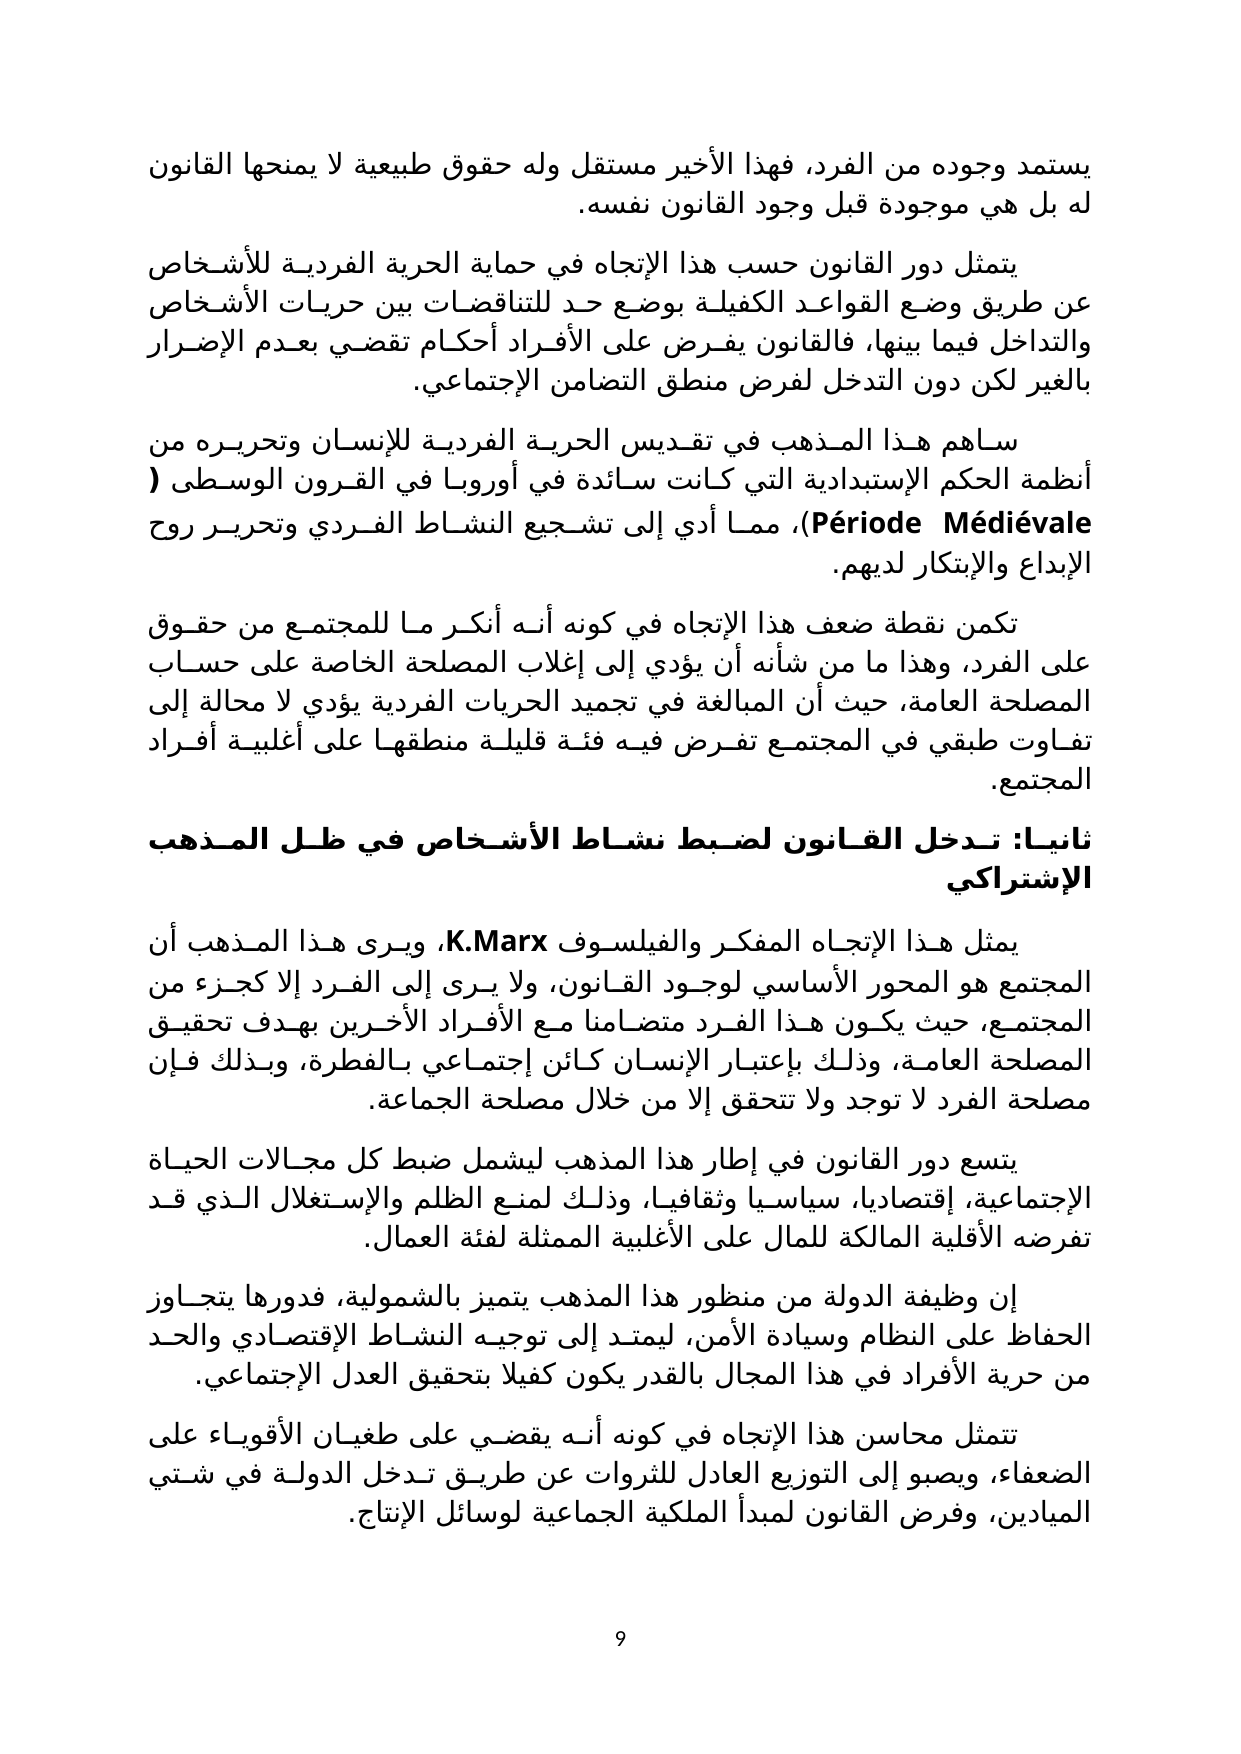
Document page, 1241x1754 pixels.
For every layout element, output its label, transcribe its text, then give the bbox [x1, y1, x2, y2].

text تكمن نقطة ضعف هذا الإتجاه في كونه أنه أنكر ما للمجتمع من حقوق على الفرد، وهذا ما من شأنه أن يؤدي إلى إغلاب المصلحة الخاصة على حساب المصلحة العامة، حيث أن المبالغة في تجميد الحريات الفردية يؤدي لا محالة إلى تفاوت طبقي في المجتمع تفرض فيه فئة قليلة منطقها على أغلبية أفراد المجتمع. [148, 606, 1093, 796]
text يتسع دور القانون في إطار هذا المذهب ليشمل ضبط كل مجالات الحياة الإجتماعية، إقتصاديا، سياسيا وثقافيا، وذلك لمنع الظلم والإستغلال الذي قد تفرضه الأقلية المالكة للمال على الأغلبية الممثلة لفئة العمال. [148, 1142, 1093, 1254]
text ثانيا: تدخل القانون لضبط نشاط الأشخاص في ظل المذهب الإشتراكي [148, 822, 1093, 895]
text يمثل هذا الإتجاه المفكر والفيلسوف K.Marx، ويرى هذا المذهب أن المجتمع هو المحور الأساسي لوجود القانون، ولا يرى إلى الفرد إلا كجزء من المجتمع، حيث يكون هذا الفرد متضامنا مع الأفراد الأخرين بهدف تحقيق المصلحة العامة، وذلك بإعتبار الإنسان كائن إجتماعي بالفطرة، وبذلك فإن مصلحة الفرد لا توجد ولا تتحقق إلا من خلال مصلحة الجماعة. [148, 921, 1093, 1116]
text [148, 148, 1093, 221]
text يتمثل دور القانون حسب هذا الإتجاه في حماية الحرية الفردية للأشخاص عن طريق وضع القواعد الكفيلة بوضع حد للتناقضات بين حريات الأشخاص والتداخل فيما بينها، فالقانون يفرض على الأفراد أحكام تقضي بعدم الإضرار بالغير لكن دون التدخل لفرض منطق التضامن الإجتماعي. [148, 246, 1093, 397]
text تتمثل محاسن هذا الإتجاه في كونه أنه يقضي على طغيان الأقوياء على الضعفاء، ويصبو إلى التوزيع العادل للثروات عن طريق تدخل الدولة في شتي الميادين، وفرض القانون لمبدأ الملكية الجماعية لوسائل الإنتاج. [148, 1417, 1093, 1529]
text إن وظيفة الدولة من منظور هذا المذهب يتميز بالشمولية، فدورها يتجاوز الحفاظ على النظام وسيادة الأمن، ليمتد إلى توجيه النشاط الإقتصادي والحد من حرية الأفراد في هذا المجال بالقدر يكون كفيلا بتحقيق العدل الإجتماعي. [148, 1280, 1093, 1392]
text ساهم هذا المذهب في تقديس الحرية الفردية للإنسان وتحريره من أنظمة الحكم الإستبدادية التي كانت سائدة في أوروبا في القرون الوسطى (Période Médiévale)، مما أدي إلى تشجيع النشاط الفردي وتحرير روح الإبداع والإبتكار لديهم. [148, 423, 1093, 581]
